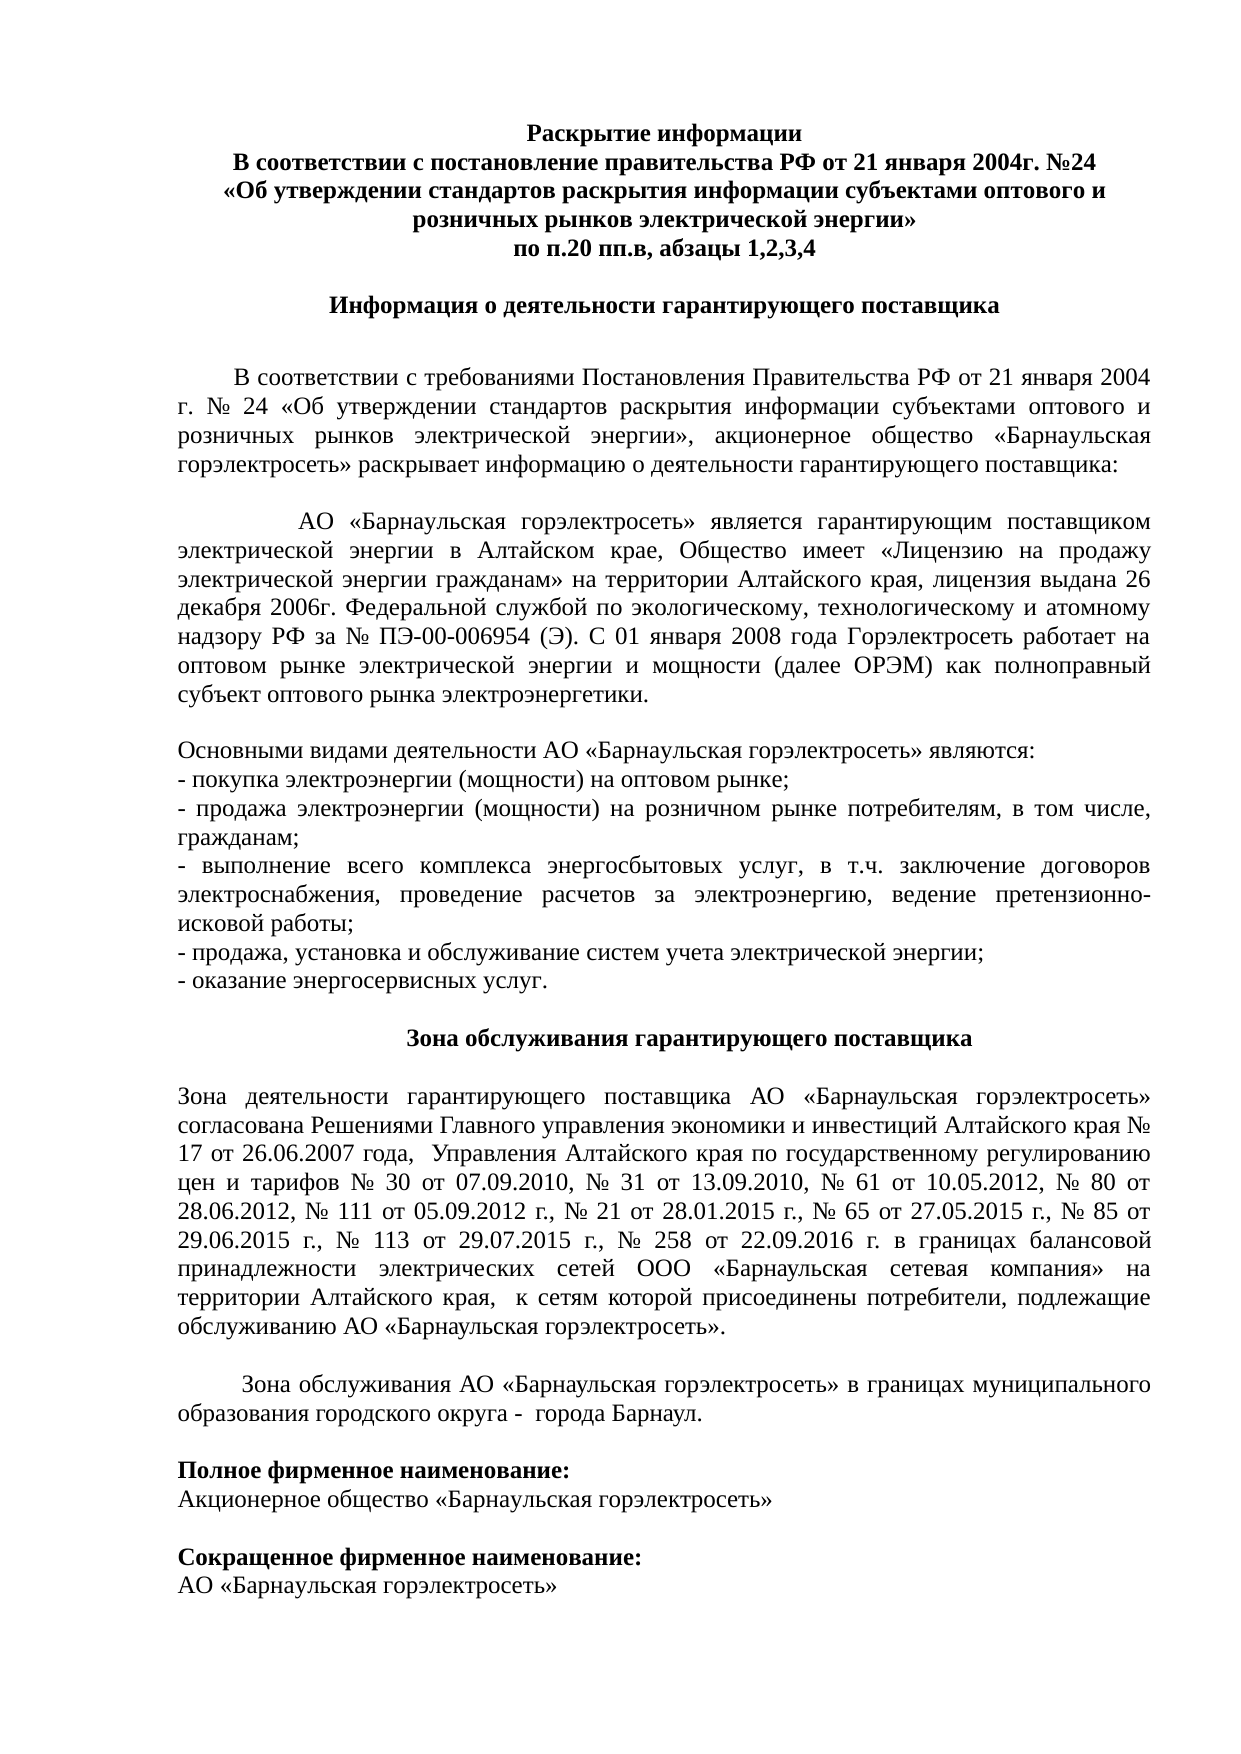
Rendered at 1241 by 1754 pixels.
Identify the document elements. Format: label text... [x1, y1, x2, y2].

text АО «Барнаульская горэлектросеть» является гарантирующим поставщиком электрической энергии в Алтайском крае, Общество имеет «Лицензию на продажу электрической энергии гражданам» на территории Алтайского края, лицензия выдана 26 декабря 2006г. Федеральной службой по экологическому, технологическому и атомному надзору РФ за № ПЭ-00-006954 (Э). С 01 января 2008 года Горэлектросеть работает на оптовом рынке электрической энергии и мощности (далее ОРЭМ) как полноправный субъект оптового рынка электроэнергетики. [177, 506, 1152, 707]
text - покупка электроэнергии (мощности) на оптовом рынке; [177, 764, 1152, 793]
text «Об утверждении стандартов раскрытия информации субъектами оптового и розничных рынков электрической энергии» [177, 176, 1152, 233]
text В соответствии с постановление правительства РФ от 21 января 2004г. №24 [177, 147, 1152, 176]
text по п.20 пп.в, абзацы 1,2,3,4 [177, 233, 1152, 262]
text Полное фирменное наименование: [177, 1456, 1152, 1484]
text В соответствии с требованиями Постановления Правительства РФ от 21 января . № 24 «Об утверждении стандартов раскрытия информации субъектами оптового и розничных рынков электрической энергии», акционерное общество «Барнаульская горэлектросеть» раскрывает информацию о деятельности гарантирующего поставщика: [177, 362, 1152, 477]
text - продажа, установка и обслуживание систем учета электрической энергии; [177, 937, 1152, 966]
text Информация о деятельности гарантирующего поставщика [177, 291, 1152, 319]
text Раскрытие информации [177, 118, 1152, 147]
text АО «Барнаульская горэлектросеть» [177, 1571, 1152, 1599]
text Зона обслуживания гарантирующего поставщика [177, 1023, 1152, 1052]
text Зона деятельности гарантирующего поставщика АО «Барнаульская горэлектросеть» согласована Решениями Главного управления экономики и инвестиций Алтайского края № 17 от 26.06.2007 года, Управления Алтайского края по государственному регулированию цен и тарифов № 30 от 07.09.2010, № 31 от 13.09.2010, № 61 от 10.05.2012, № 80 от 28.06.2012, № 111 от 05.09.2012 г., № 21 от 28.01.2015 г., № 65 от 27.05.2015 г., № 85 от 29.06.2015 г., № 113 от 29.07.2015 г., № 258 от 22.09.2016 г. в границах балансовой принадлежности электрических сетей ООО «Барнаульская сетевая компания» на территории Алтайского края, к сетям которой присоединены потребители, подлежащие обслуживанию АО «Барнаульская горэлектросеть». [177, 1081, 1152, 1340]
text Акционерное общество «Барнаульская горэлектросеть» [177, 1484, 1152, 1513]
text Основными видами деятельности АО «Барнаульская горэлектросеть» являются: [177, 736, 1152, 764]
text Зона обслуживания АО «Барнаульская горэлектросеть» в границах муниципального образования городского округа - города Барнаул. [177, 1369, 1152, 1426]
text - продажа электроэнергии (мощности) на розничном рынке потребителям, в том числе, гражданам; [177, 793, 1152, 851]
text - оказание энергосервисных услуг. [177, 966, 1152, 994]
text Сокращенное фирменное наименование: [177, 1542, 1152, 1571]
text - выполнение всего комплекса энергосбытовых услуг, в т.ч. заключение договоров электроснабжения, проведение расчетов за электроэнергию, ведение претензионно-исковой работы; [177, 851, 1152, 937]
